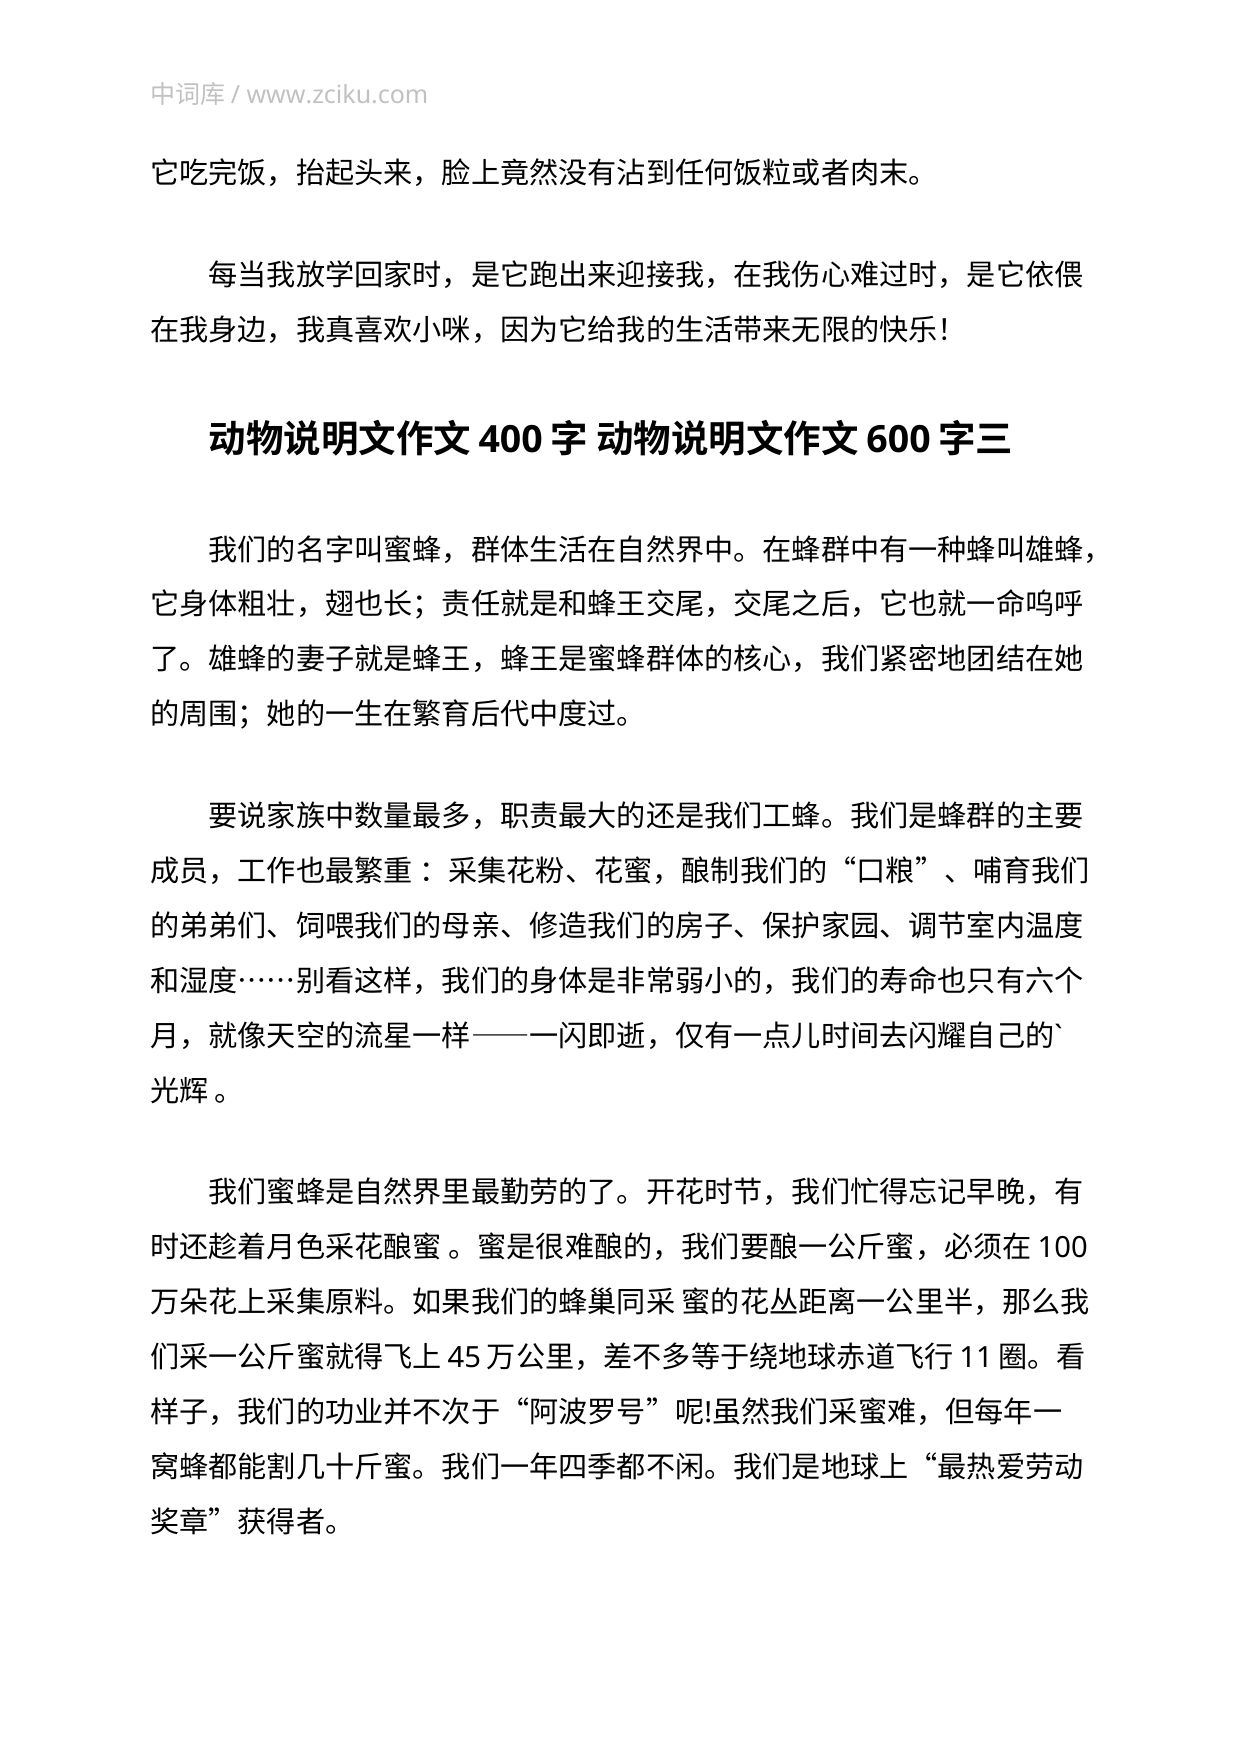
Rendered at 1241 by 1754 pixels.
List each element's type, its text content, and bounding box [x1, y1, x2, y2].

text 我们蜜蜂是自然界里最勤劳的了。开花时节，我们忙得忘记早晚，有时还趁着月色采花酿蜜 。蜜是很难酿的，我们要酿一公斤蜜，必须在100万朵花上采集原料。如果我们的蜂巢同采 蜜的花丛距离一公里半，那么我们采一公斤蜜就得飞上45万公里，差不多等于绕地球赤道飞行11圈。看样子，我们的功业并不次于“阿波罗号”呢!虽然我们采蜜难，但每年一窝蜂都能割几十斤蜜。我们一年四季都不闲。我们是地球上“最热爱劳动奖章”获得者。 [150, 1169, 1090, 1541]
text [150, 150, 1090, 192]
text 要说家族中数量最多，职责最大的还是我们工蜂。我们是蜂群的主要成员，工作也最繁重 ：采集花粉、花蜜，酿制我们的“口粮”、哺育我们的弟弟们、饲喂我们的母亲、修造我们的房子、保护家园、调节室内温度和湿度……别看这样，我们的身体是非常弱小的，我们的寿命也只有六个月，就像天空的流星一样——一闪即逝，仅有一点儿时间去闪耀自己的`光辉 。 [150, 792, 1090, 1109]
text 每当我放学回家时，是它跑出来迎接我，在我伤心难过时，是它依偎在我身边，我真喜欢小咪，因为它给我的生活带来无限的快乐！ [150, 252, 1090, 349]
text 动物说明文作文400字 动物说明文作文600字三 [150, 408, 1090, 463]
text 我们的名字叫蜜蜂，群体生活在自然界中。在蜂群中有一种蜂叫雄蜂，它身体粗壮，翅也长；责任就是和蜂王交尾，交尾之后，它也就一命呜呼了。雄蜂的妻子就是蜂王，蜂王是蜜蜂群体的核心，我们紧密地团结在她的周围；她的一生在繁育后代中度过。 [150, 526, 1090, 733]
